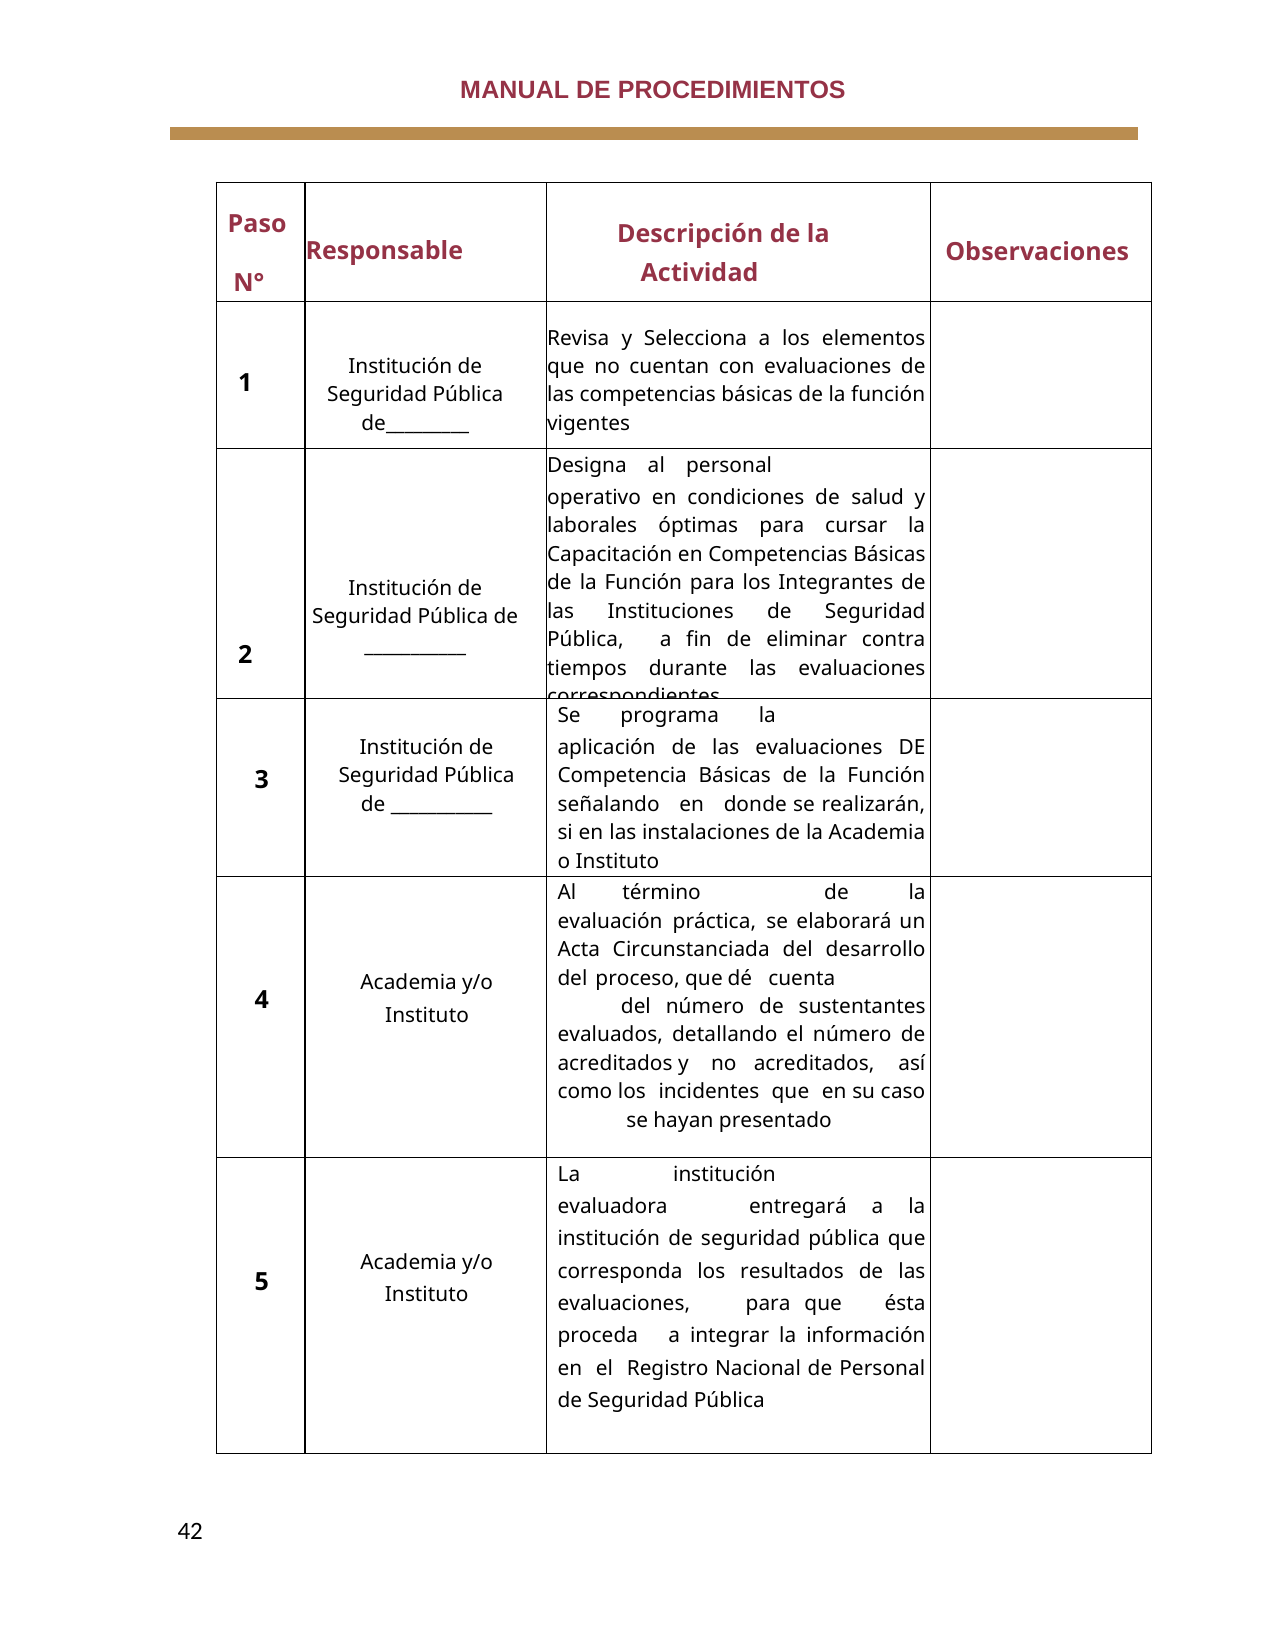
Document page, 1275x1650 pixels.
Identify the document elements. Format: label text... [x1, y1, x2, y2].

table_cell Institución de Seguridad Pública de_________ [306, 302, 546, 448]
table_header Responsable [306, 183, 546, 301]
table_cell [931, 449, 1151, 698]
table_cell 2 [217, 449, 304, 698]
table_cell 3 [217, 699, 304, 876]
table_cell La institución evaluadora entregará a la institución de seguridad pública que corresponda los resultados de las evaluaciones, para que ésta proceda a integrar la información en el Registro Nacional de Personal de Seguridad Pública [547, 1158, 930, 1453]
table_cell Academia y/o Instituto [306, 877, 546, 1157]
table_header Descripción de la Actividad [547, 183, 930, 301]
table_cell 1 [217, 302, 304, 448]
table_cell Institución de Seguridad Pública de ___________ [306, 449, 546, 698]
table_cell 4 [217, 877, 304, 1157]
table_cell [931, 1158, 1151, 1453]
table_cell Academia y/o Instituto [306, 1158, 546, 1453]
table_cell [931, 699, 1151, 876]
table_header Observaciones [931, 183, 1151, 301]
table_cell Se programa la aplicación de las evaluaciones DE Competencia Básicas de la Función señalando en donde se realizarán, si en las instalaciones de la Academia o Instituto [547, 699, 930, 876]
table_cell Al término de la evaluación práctica, se elaborará un Acta Circunstanciada del desarrollo del proceso, que dé cuenta del número de sustentantes evaluados, detallando el número de acreditados y no acreditados, así como los incidentes que en su caso se hayan presentado [547, 877, 930, 1157]
table_cell Designa al personal operativo en condiciones de salud y laborales óptimas para cursar la Capacitación en Competencias Básicas de la Función para los Integrantes de las Instituciones de Seguridad Pública, a fin de eliminar contra tiempos durante las evaluaciones correspondientes [547, 449, 930, 698]
table_cell [931, 877, 1151, 1157]
table_cell Institución de Seguridad Pública de ___________ [306, 699, 546, 876]
table_cell [931, 302, 1151, 448]
table_cell 5 [217, 1158, 304, 1453]
table_header Paso N° [217, 183, 304, 301]
table_cell Revisa y Selecciona a los elementos que no cuentan con evaluaciones de las competencias básicas de la función vigentes [547, 302, 930, 448]
